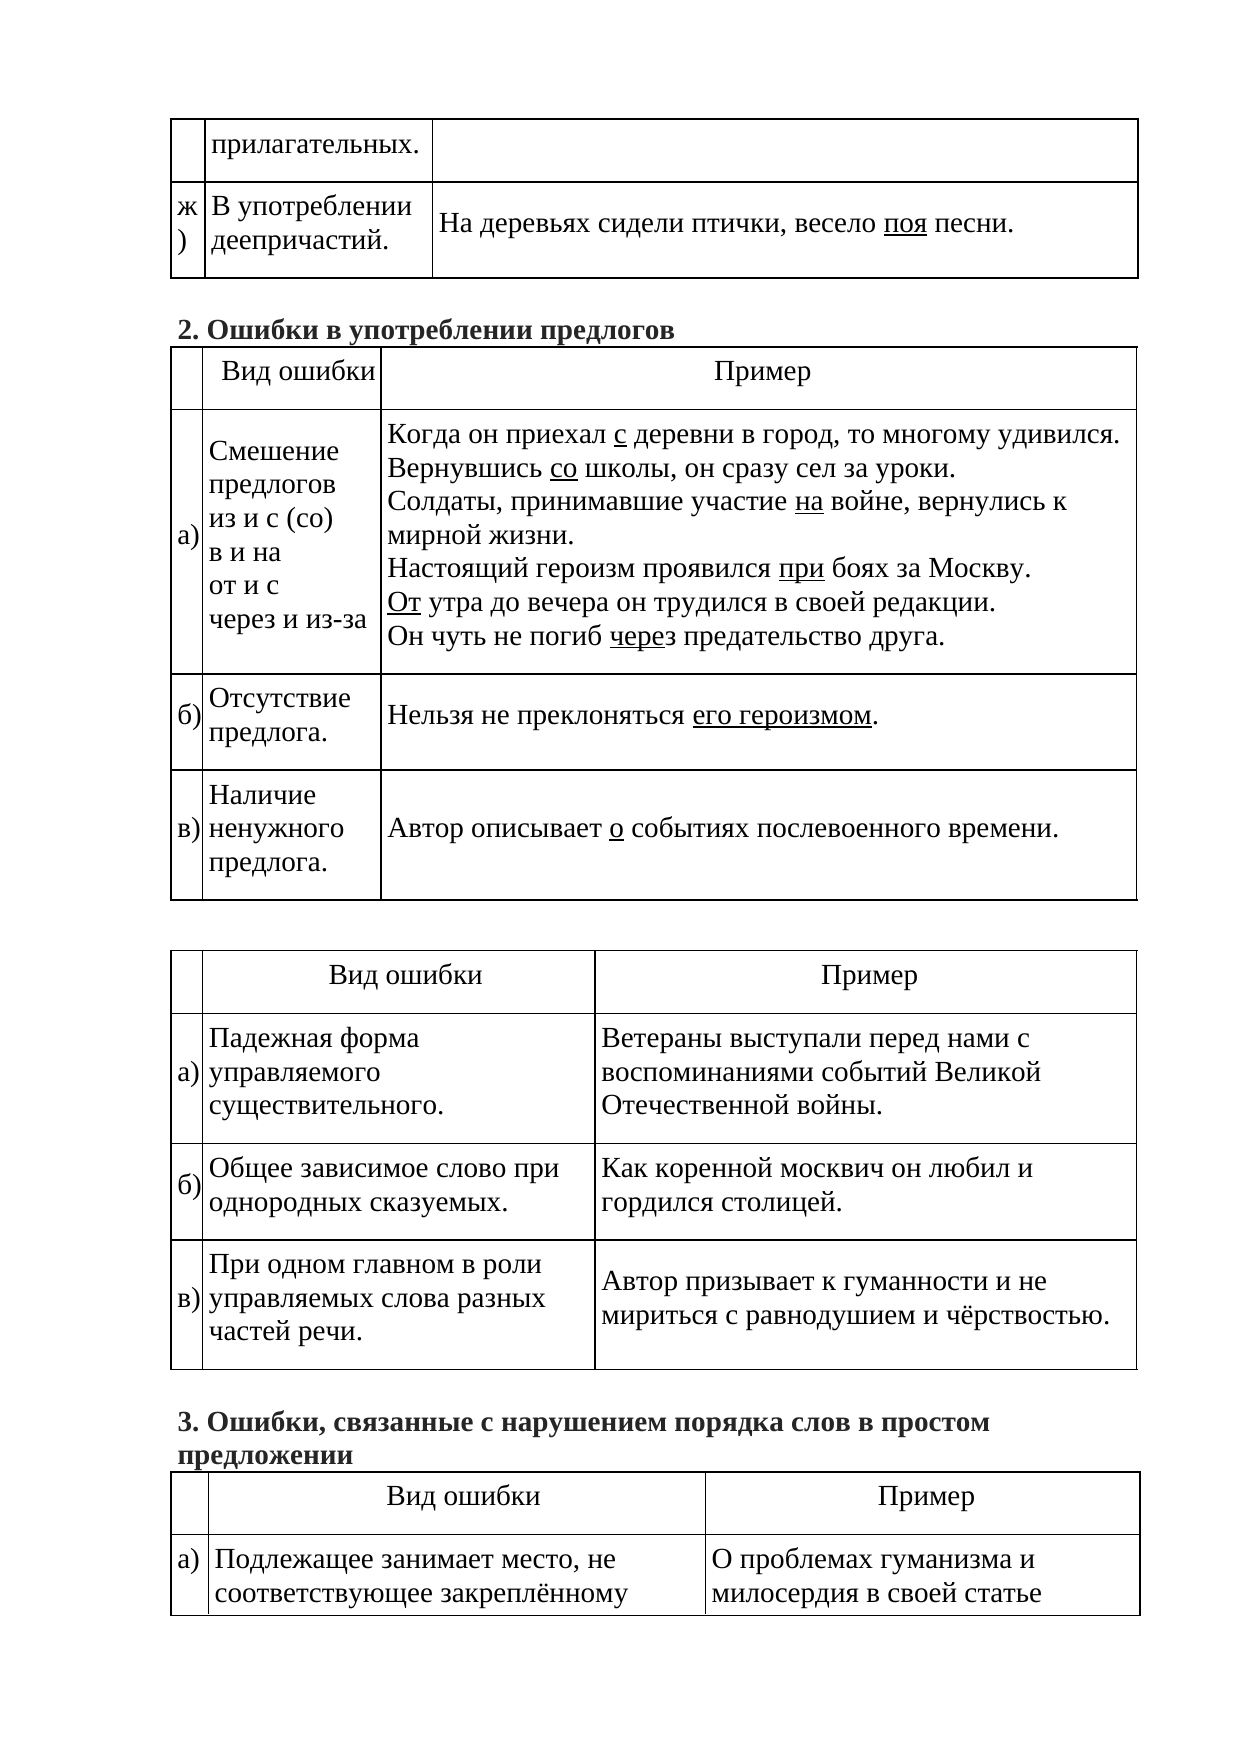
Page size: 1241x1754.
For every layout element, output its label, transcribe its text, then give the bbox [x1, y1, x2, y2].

table_header Пример [382, 348, 1136, 409]
table_cell Отсутствие предлога. [203, 675, 380, 769]
table_header [172, 348, 202, 409]
text 3. Ошибки, связанные с нарушением порядка слов в простом предложении [177, 1404, 1152, 1471]
table_cell Нельзя не преклоняться его героизмом. [382, 675, 1136, 769]
table_cell Наличие ненужного предлога. [203, 771, 380, 899]
table_header Вид ошибки [203, 348, 380, 409]
text 2. Ошибки в употреблении предлогов [177, 312, 1152, 346]
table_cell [433, 120, 1137, 181]
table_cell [706, 1535, 1139, 1614]
table_cell б) [172, 1144, 202, 1239]
table_cell б) [172, 675, 202, 769]
table_header Вид ошибки [203, 951, 594, 1013]
table_header Вид ошибки [209, 1473, 705, 1534]
table_cell в) [172, 771, 202, 899]
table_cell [209, 1535, 705, 1614]
table_cell В употреблении деепричастий. [206, 183, 432, 277]
table_cell е) [172, 120, 204, 181]
table_cell При одном главном в роли управляемых слова разных частей речи. [203, 1241, 594, 1369]
table_cell Автор описывает о событиях послевоенного времени. [382, 771, 1136, 899]
table_cell Общее зависимое слово при однородных сказуемых. [203, 1144, 594, 1239]
table_cell в) [172, 1241, 202, 1369]
table_cell Ветераны выступали перед нами с воспоминаниями событий Великой Отечественной войны. [596, 1014, 1136, 1142]
table_cell а) [172, 1014, 202, 1142]
table_cell а) [172, 410, 202, 673]
table_cell На деревьях сидели птички, весело поя песни. [433, 183, 1137, 277]
table_cell Падежная форма управляемого существительного. [203, 1014, 594, 1142]
table_header Пример [706, 1473, 1139, 1534]
table_header Пример [596, 951, 1136, 1013]
table_header [172, 951, 202, 1013]
table_cell Как коренной москвич он любил и гордился столицей. [596, 1144, 1136, 1239]
table_cell а) [172, 1535, 208, 1614]
table_cell Автор призывает к гуманности и не мириться с равнодушием и чёрствостью. [596, 1241, 1136, 1369]
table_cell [206, 120, 432, 181]
table_cell ж) [172, 183, 204, 277]
table_cell Когда он приехал с деревни в город, то многому удивился. Вернувшись со школы, он сразу сел за уроки. Солдаты, принимавшие участие на войне, вернулись к мирной жизни. Настоящий героизм проявился при боях за Москву. От утра до вечера он трудился в своей редакции. Он чуть не погиб через предательство друга. [382, 410, 1136, 673]
table_cell Смешение предлогов из и с (со) в и на от и с через и из-за [203, 410, 380, 673]
table_header [172, 1473, 208, 1534]
